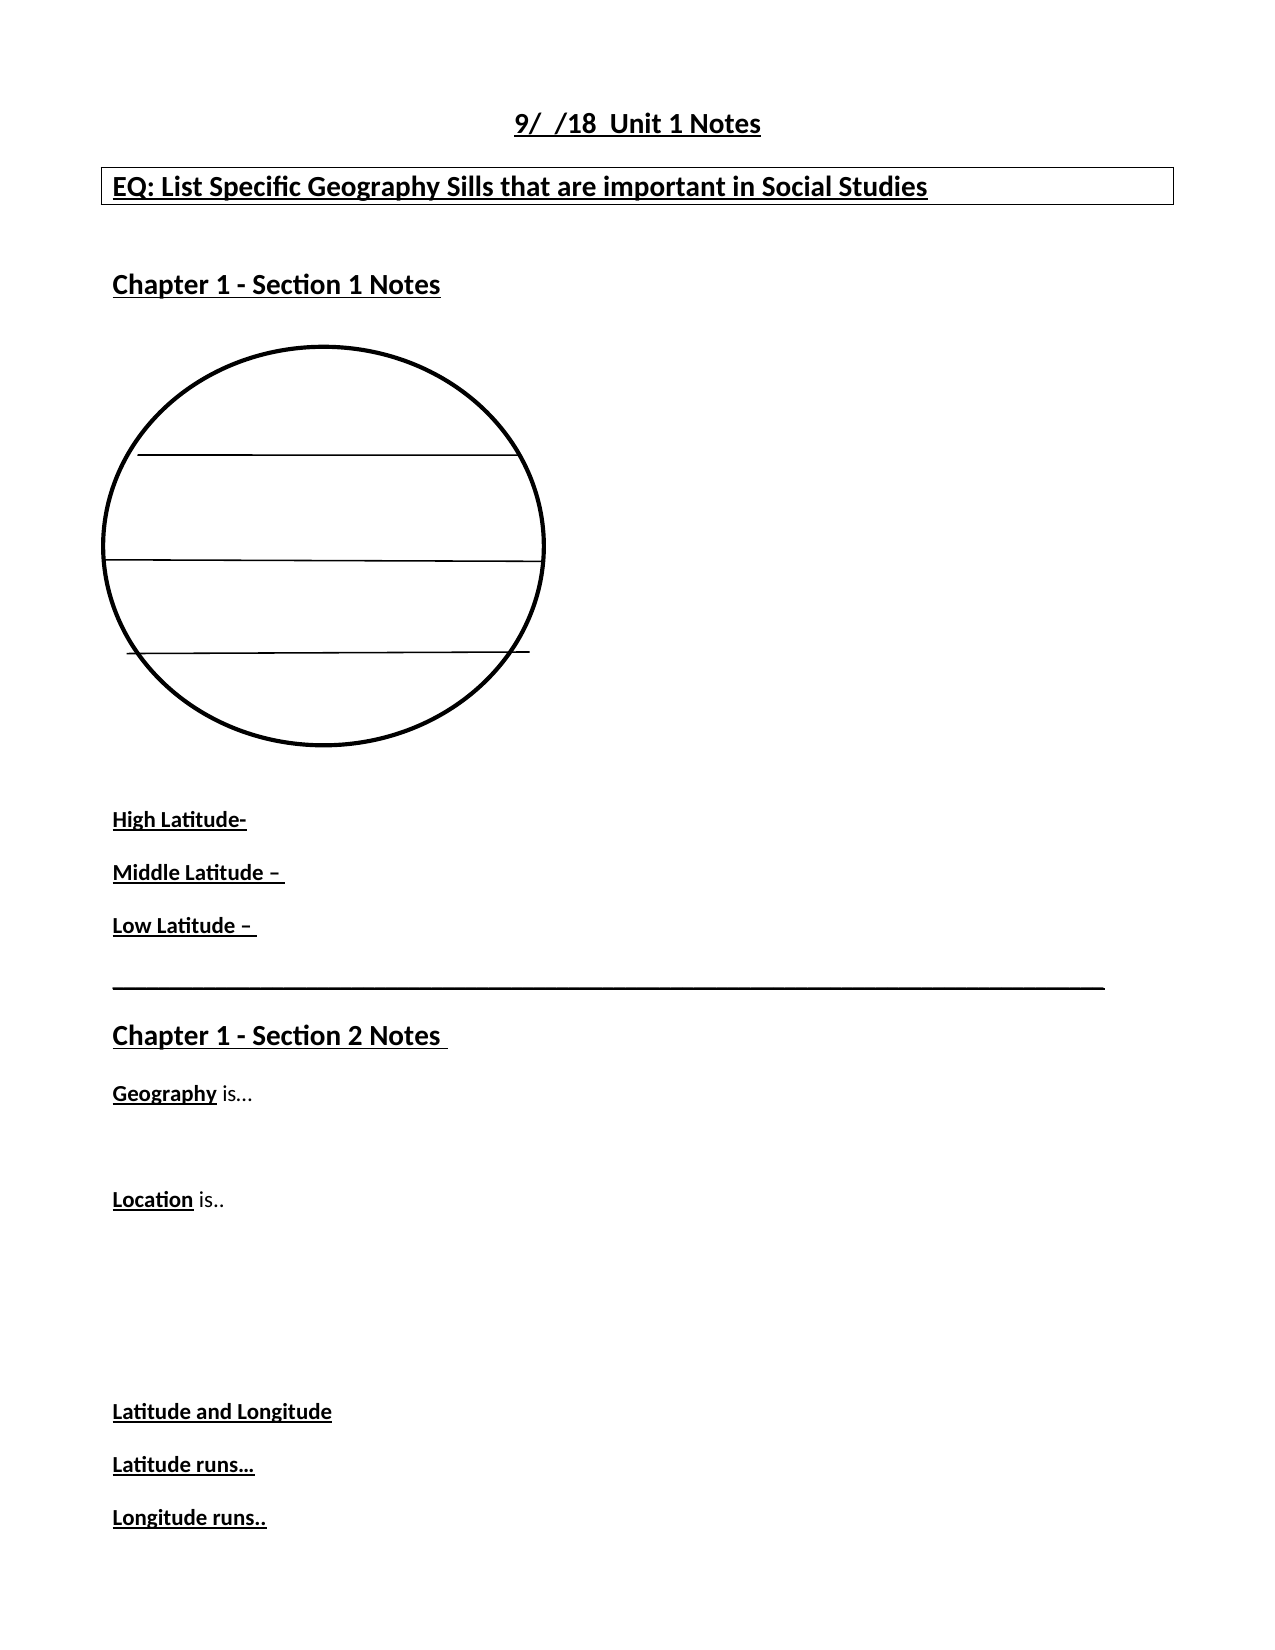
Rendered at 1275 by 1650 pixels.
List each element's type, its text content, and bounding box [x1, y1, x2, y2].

text Low Latitude – [112, 911, 1162, 939]
text Longitude runs.. [112, 1503, 1162, 1531]
text Latitude runs… [112, 1450, 1162, 1478]
text Location is.. [112, 1185, 1162, 1213]
text Middle Latitude – [112, 858, 1162, 886]
table_header EQ: List Specific Geography Sills that are important in Social Studies [102, 168, 1173, 203]
text Latitude and Longitude [112, 1397, 1162, 1425]
text Chapter 1 - Section 2 Notes [112, 1017, 1162, 1053]
text 9/ /18 Unit 1 Notes [112, 105, 1162, 141]
text Geography is… [112, 1079, 1162, 1107]
text Chapter 1 - Section 1 Notes [112, 266, 1162, 302]
text High Latitude- [112, 805, 1162, 833]
text _______________________________________________________________________________________ [112, 964, 1162, 992]
